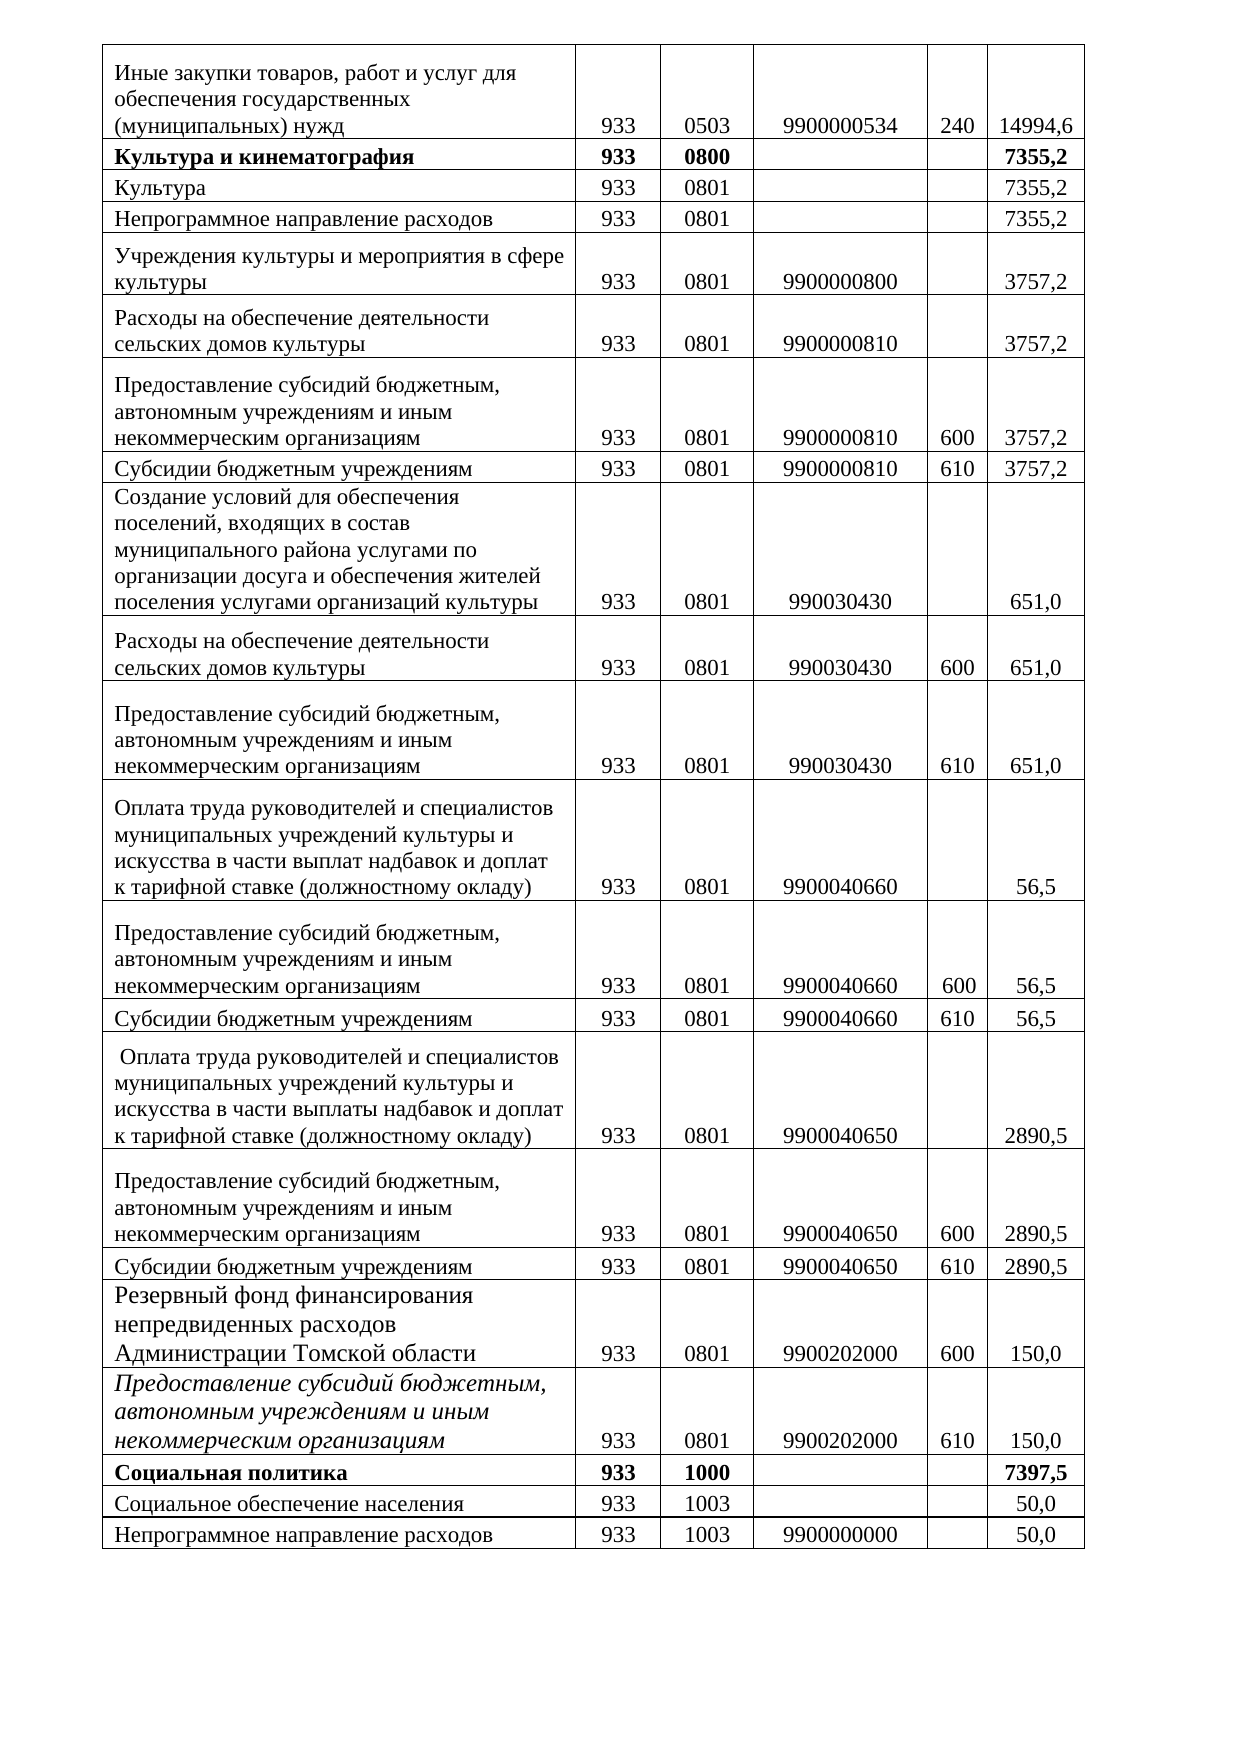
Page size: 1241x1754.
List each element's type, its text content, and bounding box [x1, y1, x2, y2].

table_cell Оплата труда руководителей и специалистов муниципальных учреждений культуры и искусства в части выплат надбавок и доплат к тарифной ставке (должностному окладу) [103, 780, 575, 900]
table_cell 933 [576, 681, 660, 779]
table_cell 0801 [661, 1248, 753, 1279]
table_cell 14994,6 [988, 45, 1084, 138]
table_cell Субсидии бюджетным учреждениям [103, 999, 575, 1031]
table_cell [928, 139, 987, 169]
table_cell 933 [576, 1248, 660, 1279]
table_cell 651,0 [988, 483, 1084, 615]
table_cell 0801 [661, 233, 753, 294]
table_cell Социальная политика [103, 1455, 575, 1485]
table_cell 9900000000 [754, 1518, 927, 1548]
table_cell 0800 [661, 139, 753, 169]
table_cell 9900000810 [754, 452, 927, 482]
table_cell 0801 [661, 681, 753, 779]
table_cell 600 [928, 358, 987, 451]
table_cell 9900040660 [754, 901, 927, 998]
table_cell 0801 [661, 1368, 753, 1454]
table_cell Социальное обеспечение населения [103, 1486, 575, 1516]
table_cell 0801 [661, 358, 753, 451]
table_cell 0801 [661, 780, 753, 900]
table_cell Предоставление субсидий бюджетным, автономным учреждениям и иным некоммерческим организациям [103, 681, 575, 779]
table_cell 651,0 [988, 681, 1084, 779]
table_cell [754, 170, 927, 201]
table_cell Субсидии бюджетным учреждениям [103, 1248, 575, 1279]
table_cell 610 [928, 681, 987, 779]
table_cell 0801 [661, 202, 753, 232]
table_cell Расходы на обеспечение деятельности сельских домов культуры [103, 295, 575, 357]
table_cell 0801 [661, 1149, 753, 1247]
table_cell Предоставление субсидий бюджетным, автономным учреждениям и иным некоммерческим организациям [103, 901, 575, 998]
table_cell 0801 [661, 452, 753, 482]
table_cell 933 [576, 616, 660, 680]
table_cell Культура и кинематография [103, 139, 575, 169]
table_cell Иные закупки товаров, работ и услуг для обеспечения государственных (муниципальных) нужд [103, 45, 575, 138]
table_cell Субсидии бюджетным учреждениям [103, 452, 575, 482]
table_cell 9900040660 [754, 999, 927, 1031]
table_cell [754, 1455, 927, 1485]
table_cell 933 [576, 1032, 660, 1148]
table_cell 0801 [661, 295, 753, 357]
table_cell 600 [928, 616, 987, 680]
table_cell 610 [928, 1368, 987, 1454]
table_cell Предоставление субсидий бюджетным, автономным учреждениям и иным некоммерческим организациям [103, 1368, 575, 1454]
table_cell Учреждения культуры и мероприятия в сфере культуры [103, 233, 575, 294]
table_cell 610 [928, 452, 987, 482]
table_cell 9900040650 [754, 1149, 927, 1247]
table_cell 933 [576, 780, 660, 900]
table_cell 7355,2 [988, 139, 1084, 169]
table_cell 933 [576, 1368, 660, 1454]
table_cell 50,0 [988, 1486, 1084, 1516]
table_cell 0801 [661, 616, 753, 680]
table_cell 9900000810 [754, 358, 927, 451]
table_cell 933 [576, 1486, 660, 1516]
table_cell 9900040650 [754, 1032, 927, 1148]
table_cell 933 [576, 1518, 660, 1548]
table_cell [928, 780, 987, 900]
table_cell 2890,5 [988, 1248, 1084, 1279]
table_cell 0801 [661, 170, 753, 201]
table_cell 9900000800 [754, 233, 927, 294]
table_cell 2890,5 [988, 1032, 1084, 1148]
table_cell 9900202000 [754, 1280, 927, 1367]
table_cell 56,5 [988, 901, 1084, 998]
table_cell 933 [576, 358, 660, 451]
table_cell [928, 1486, 987, 1516]
table_cell 990030430 [754, 616, 927, 680]
table_cell 933 [576, 1280, 660, 1367]
table_cell 9900202000 [754, 1368, 927, 1454]
table_cell 0801 [661, 483, 753, 615]
table_cell 0801 [661, 1280, 753, 1367]
table_cell Предоставление субсидий бюджетным, автономным учреждениям и иным некоммерческим организациям [103, 358, 575, 451]
table_cell 3757,2 [988, 295, 1084, 357]
table_cell [928, 295, 987, 357]
table_cell [928, 1032, 987, 1148]
table_cell 2890,5 [988, 1149, 1084, 1247]
table_cell 56,5 [988, 999, 1084, 1031]
table_cell 933 [576, 295, 660, 357]
table_cell 933 [576, 901, 660, 998]
table_cell 3757,2 [988, 233, 1084, 294]
table_cell 933 [576, 170, 660, 201]
table_cell 933 [576, 45, 660, 138]
table_cell 0801 [661, 901, 753, 998]
table_cell 150,0 [988, 1368, 1084, 1454]
table_cell 933 [576, 202, 660, 232]
table_cell 56,5 [988, 780, 1084, 900]
table_cell 610 [928, 999, 987, 1031]
table_cell 600 [928, 901, 987, 998]
table_cell 150,0 [988, 1280, 1084, 1367]
table_cell [754, 139, 927, 169]
table_cell Оплата труда руководителей и специалистов муниципальных учреждений культуры и искусства в части выплаты надбавок и доплат к тарифной ставке (должностному окладу) [103, 1032, 575, 1148]
table_cell 7397,5 [988, 1455, 1084, 1485]
table_cell 0801 [661, 1032, 753, 1148]
table_cell 1003 [661, 1518, 753, 1548]
table_cell 933 [576, 1455, 660, 1485]
table_cell [928, 1518, 987, 1548]
table_cell 1000 [661, 1455, 753, 1485]
table_cell 933 [576, 139, 660, 169]
table_cell 7355,2 [988, 170, 1084, 201]
table_cell Непрограммное направление расходов [103, 1518, 575, 1548]
table_cell 610 [928, 1248, 987, 1279]
table_cell 7355,2 [988, 202, 1084, 232]
table_cell 933 [576, 1149, 660, 1247]
table_cell [928, 170, 987, 201]
table_cell 9900000810 [754, 295, 927, 357]
table_cell 240 [928, 45, 987, 138]
table_cell Резервный фонд финансирования непредвиденных расходов Администрации Томской области [103, 1280, 575, 1367]
table_cell Непрограммное направление расходов [103, 202, 575, 232]
table_cell [754, 1486, 927, 1516]
table_cell Предоставление субсидий бюджетным, автономным учреждениям и иным некоммерческим организациям [103, 1149, 575, 1247]
table_cell 990030430 [754, 681, 927, 779]
table_cell 933 [576, 483, 660, 615]
table_cell 3757,2 [988, 358, 1084, 451]
table_cell Культура [103, 170, 575, 201]
table_cell [928, 1455, 987, 1485]
table_cell [928, 483, 987, 615]
table_cell 9900040650 [754, 1248, 927, 1279]
table_cell 9900040660 [754, 780, 927, 900]
table_cell 0503 [661, 45, 753, 138]
table_cell 9900000534 [754, 45, 927, 138]
table_cell 933 [576, 452, 660, 482]
table_cell 600 [928, 1280, 987, 1367]
table_cell [754, 202, 927, 232]
table_cell 3757,2 [988, 452, 1084, 482]
table_cell 50,0 [988, 1518, 1084, 1548]
table_cell Создание условий для обеспечения поселений, входящих в состав муниципального района услугами по организации досуга и обеспечения жителей поселения услугами организаций культуры [103, 483, 575, 615]
table_cell [928, 202, 987, 232]
table_cell 600 [928, 1149, 987, 1247]
table_cell 933 [576, 233, 660, 294]
table_cell Расходы на обеспечение деятельности сельских домов культуры [103, 616, 575, 680]
table_cell [928, 233, 987, 294]
table_cell 933 [576, 999, 660, 1031]
table_cell 1003 [661, 1486, 753, 1516]
table_cell 651,0 [988, 616, 1084, 680]
table_cell 990030430 [754, 483, 927, 615]
table_cell 0801 [661, 999, 753, 1031]
